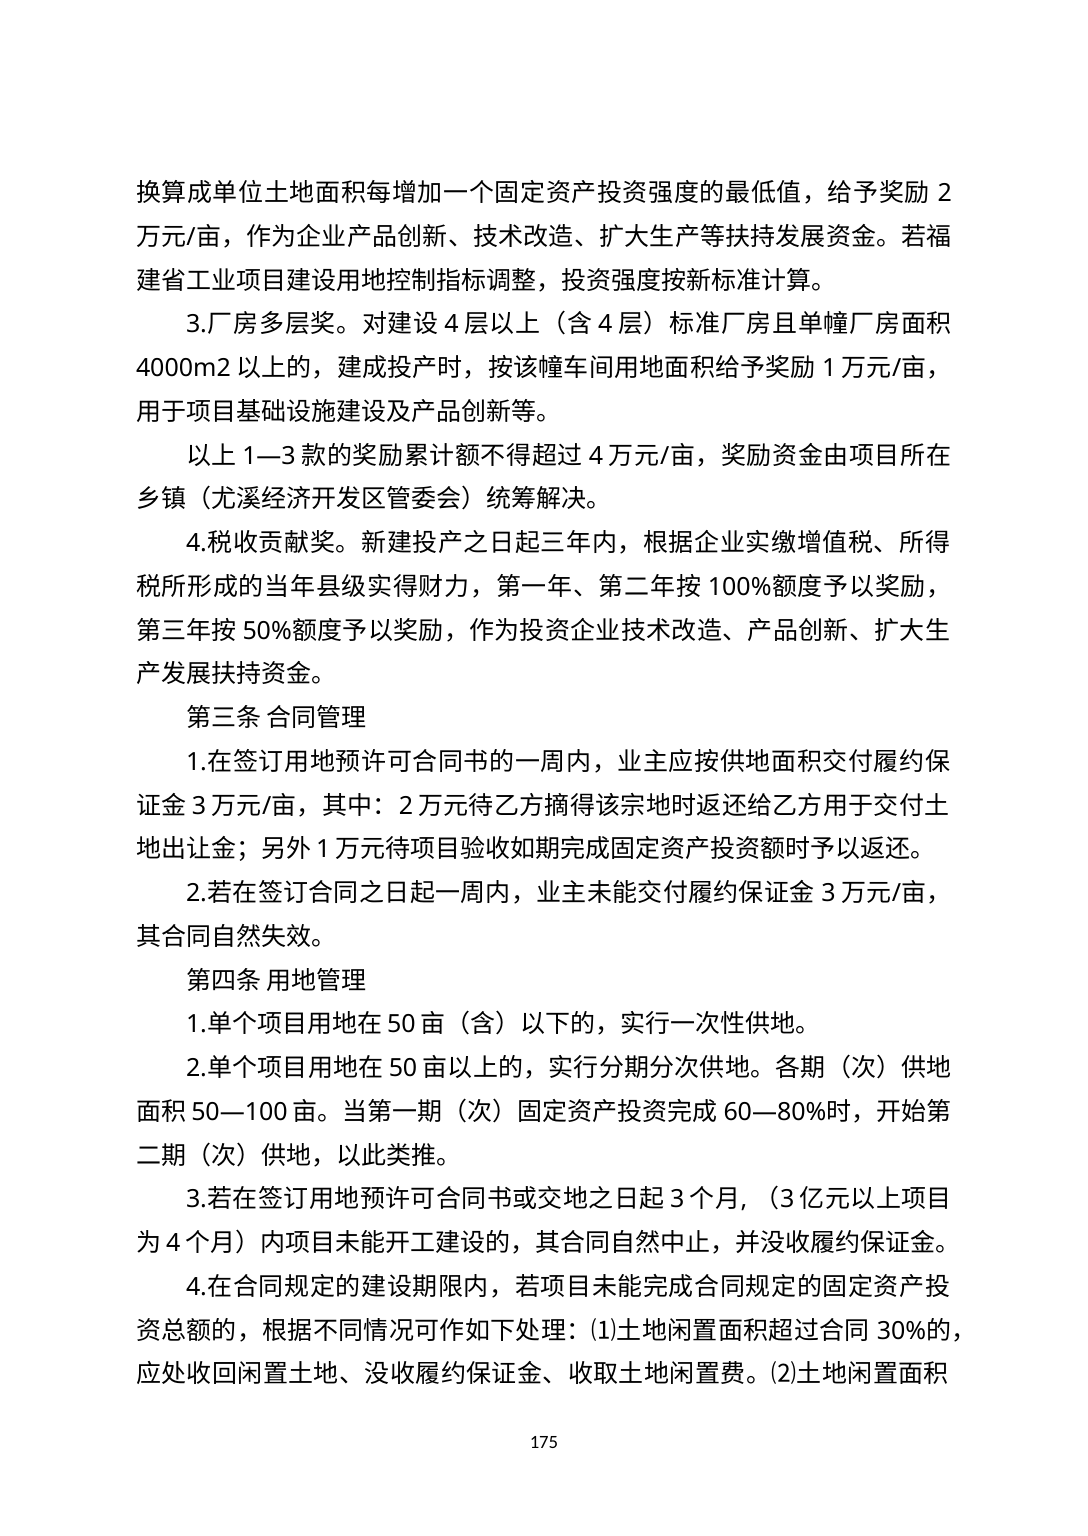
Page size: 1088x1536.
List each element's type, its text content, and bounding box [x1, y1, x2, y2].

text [136, 167, 952, 298]
text 3.厂房多层奖。对建设4层以上（含4层）标准厂房且单幢厂房面积4000m2以上的，建成投产时，按该幢车间用地面积给予奖励1万元/亩，用于项目基础设施建设及产品创新等。 [136, 298, 952, 429]
text 第四条 用地管理 [136, 954, 952, 998]
text 4.税收贡献奖。新建投产之日起三年内，根据企业实缴增值税、所得税所形成的当年县级实得财力，第一年、第二年按100%额度予以奖励，第三年按50%额度予以奖励，作为投资企业技术改造、产品创新、扩大生产发展扶持资金。 [136, 517, 952, 692]
text 2.单个项目用地在50亩以上的，实行分期分次供地。各期（次）供地面积50—100亩。当第一期（次）固定资产投资完成60—80%时，开始第二期（次）供地，以此类推。 [136, 1042, 952, 1173]
text 1.在签订用地预许可合同书的一周内，业主应按供地面积交付履约保证金3万元/亩，其中：2万元待乙方摘得该宗地时返还给乙方用于交付土地出让金；另外1万元待项目验收如期完成固定资产投资额时予以返还。 [136, 735, 952, 867]
text 第三条 合同管理 [136, 692, 952, 735]
text 以上1—3款的奖励累计额不得超过4万元/亩，奖励资金由项目所在乡镇（尤溪经济开发区管委会）统筹解决。 [136, 429, 952, 517]
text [136, 1260, 952, 1392]
text 1.单个项目用地在50亩（含）以下的，实行一次性供地。 [136, 998, 952, 1042]
text 2.若在签订合同之日起一周内，业主未能交付履约保证金3万元/亩，其合同自然失效。 [136, 867, 952, 954]
text 3.若在签订用地预许可合同书或交地之日起3个月, （3亿元以上项目为4个月）内项目未能开工建设的，其合同自然中止，并没收履约保证金。 [136, 1173, 952, 1260]
